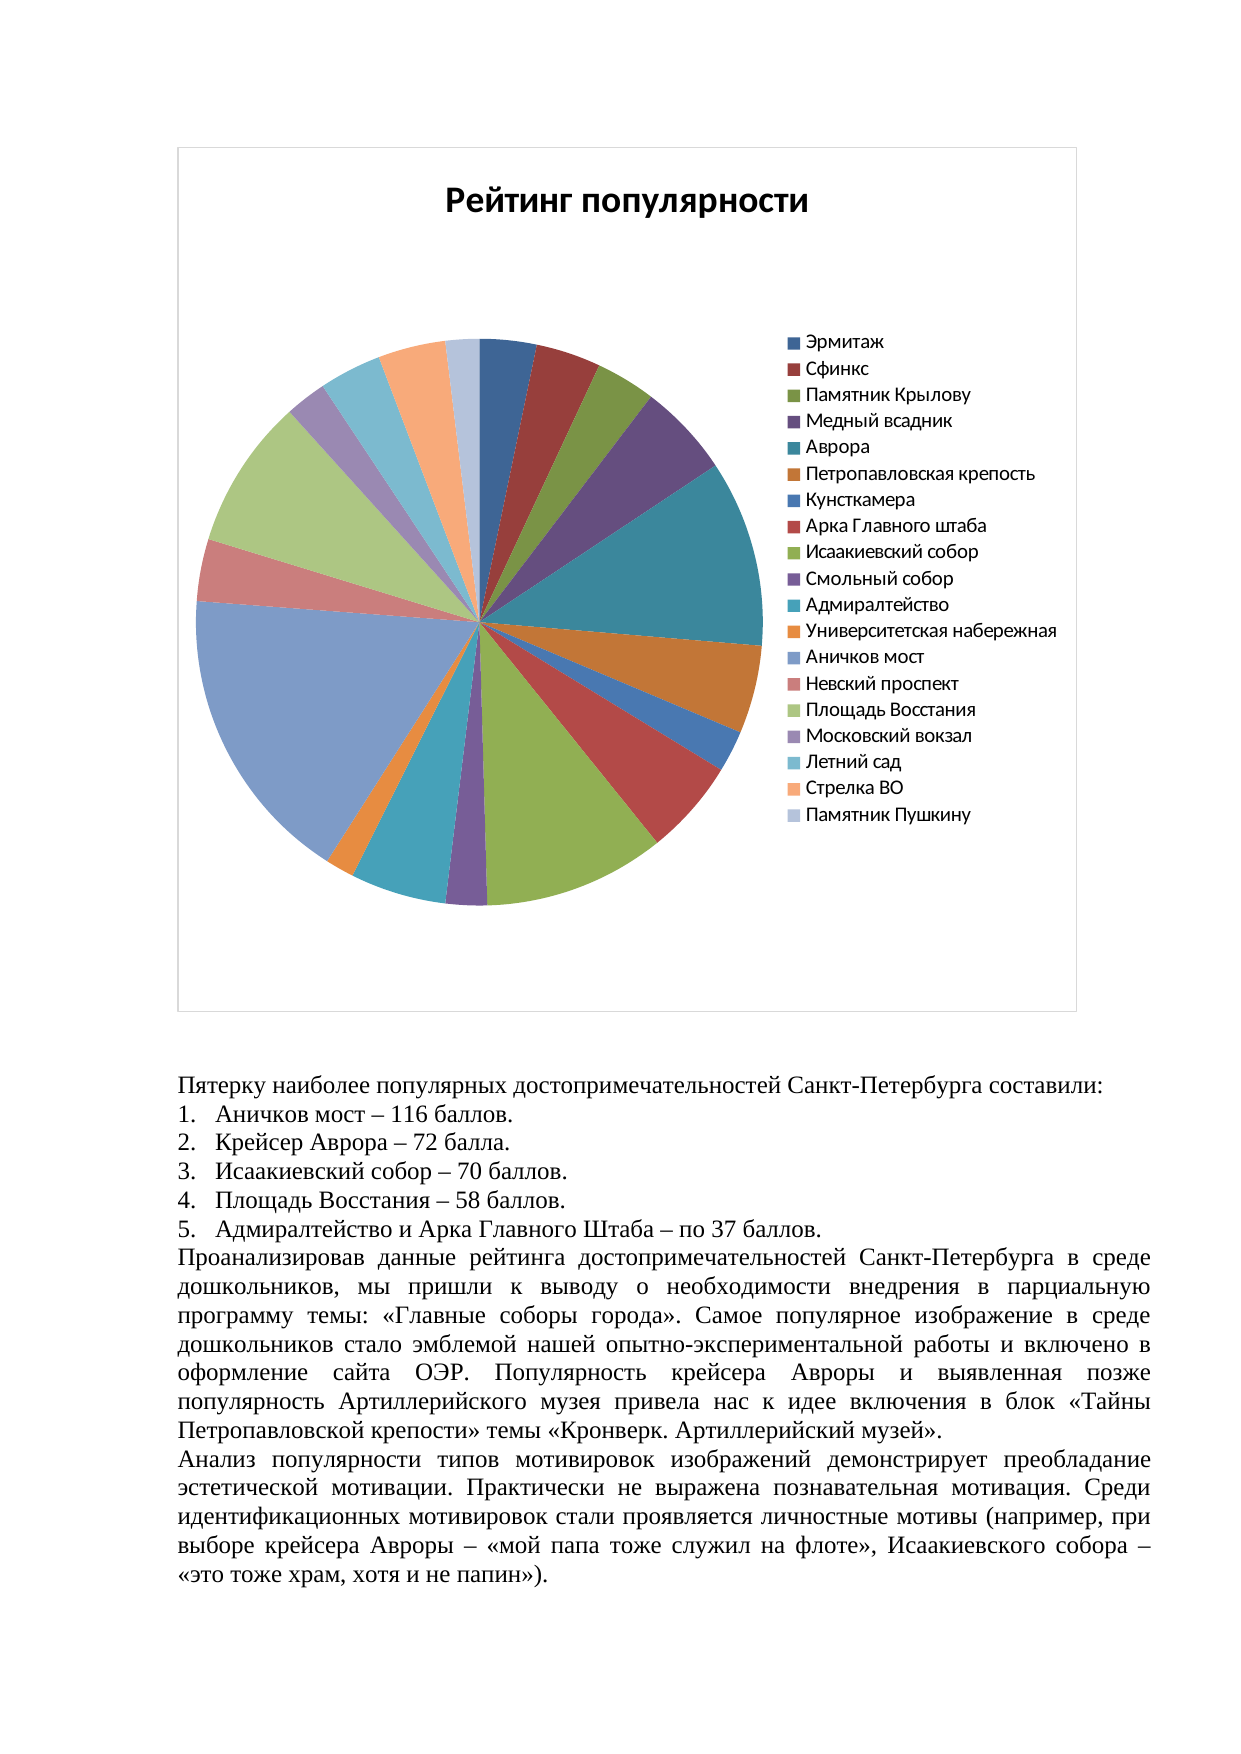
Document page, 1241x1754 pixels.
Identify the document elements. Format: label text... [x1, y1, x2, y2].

text Проанализировав данные рейтинга достопримечательностей Санкт-Петербурга в среде дошкольников, мы пришли к выводу о необходимости внедрения в парциальную программу темы: «Главные соборы города». Самое популярное изображение в среде дошкольников стало эмблемой нашей опытно-экспериментальной работы и включено в оформление сайта ОЭР. Популярность крейсера Авроры и выявленная позже популярность Артиллерийского музея привела нас к идее включения в блок «Тайны Петропавловской крепости» темы «Кронверк. Артиллерийский музей». [177, 1242, 1152, 1444]
text Анализ популярности типов мотивировок изображений демонстрирует преобладание эстетической мотивации. Практически не выражена познавательная мотивация. Среди идентификационных мотивировок стали проявляется личностные мотивы (например, при выборе крейсера Авроры – «мой папа тоже служил на флоте», Исаакиевского собора – «это тоже храм, хотя и не папин»). [177, 1444, 1152, 1587]
text Пятерку наиболее популярных достопримечательностей Санкт-Петербурга составили: [177, 1070, 1152, 1099]
list Площадь Восстания – 58 баллов. [177, 1185, 1152, 1214]
list Исаакиевский собор – 70 баллов. [177, 1156, 1152, 1185]
list Адмиралтейство и Арка Главного Штаба – по 37 баллов. [177, 1214, 1152, 1242]
list Аничков мост – 116 баллов. [177, 1099, 1152, 1127]
list Крейсер Аврора – 72 балла. [177, 1127, 1152, 1156]
